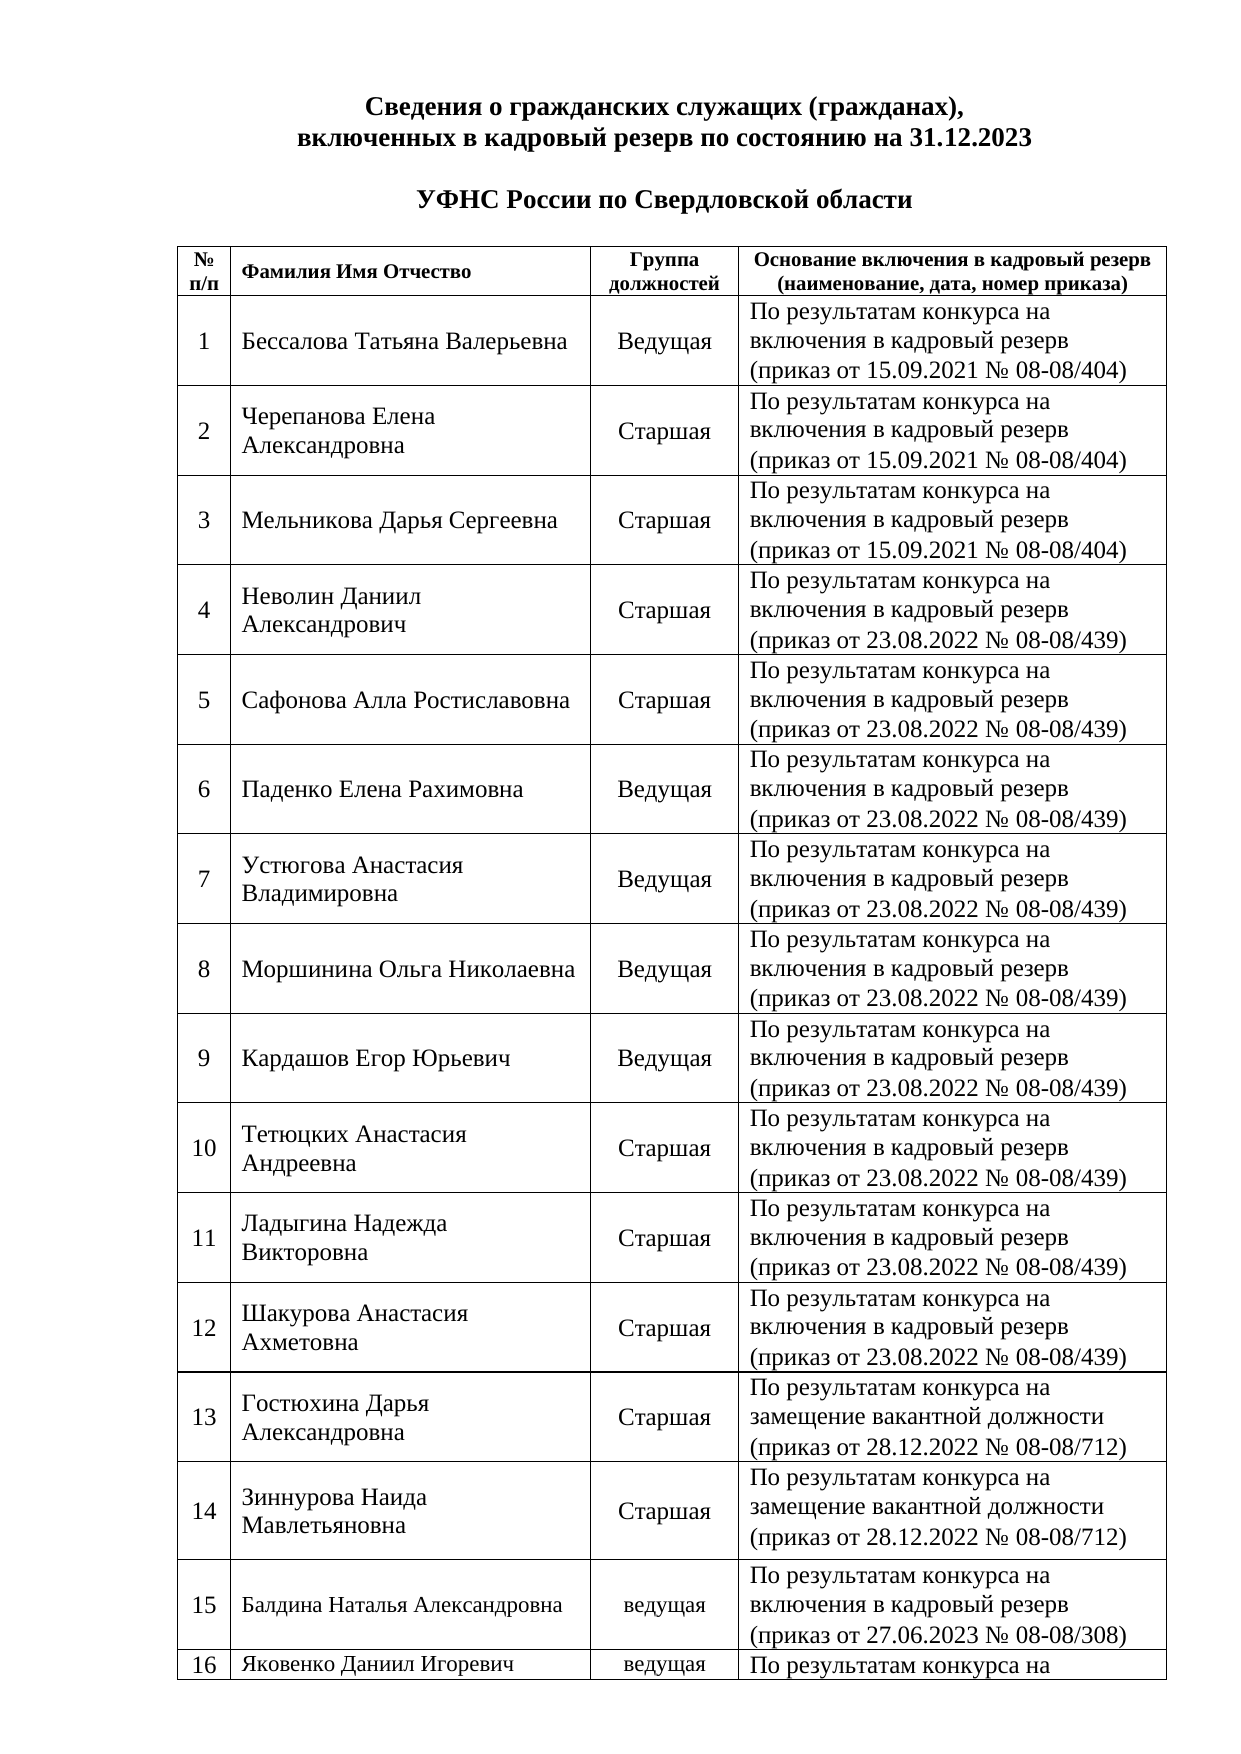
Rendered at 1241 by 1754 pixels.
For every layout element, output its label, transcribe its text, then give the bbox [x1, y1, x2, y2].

table_cell По результатам конкурса на включения в кадровый резерв (приказ от 23.08.2022 № 08-08/439) [739, 1014, 1166, 1102]
table_cell 16 [178, 1650, 230, 1679]
table_cell 6 [178, 745, 230, 833]
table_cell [739, 1560, 1166, 1649]
table_cell По результатам конкурса на включения в кадровый резерв (приказ от 23.08.2022 № 08-08/439) [739, 834, 1166, 923]
table_cell Балдина Наталья Александровна [231, 1560, 590, 1649]
table_cell По результатам конкурса на включения в кадровый резерв (приказ от 15.09.2021 № 08-08/404) [739, 476, 1166, 564]
table_cell Ладыгина Надежда Викторовна [231, 1193, 590, 1282]
table_cell 3 [178, 476, 230, 564]
text Сведения о гражданских служащих (гражданах), [177, 90, 1152, 121]
table_cell Ведущая [591, 745, 738, 833]
table_cell 13 [178, 1373, 230, 1461]
table_cell Бессалова Татьяна Валерьевна [231, 296, 590, 385]
table_cell Зиннурова Наида Мавлетьяновна [231, 1462, 590, 1559]
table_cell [231, 1650, 590, 1679]
table_cell Неволин Даниил Александрович [231, 565, 590, 654]
table_cell 5 [178, 655, 230, 743]
table_cell Старшая [591, 565, 738, 654]
table_cell По результатам конкурса на включения в кадровый резерв (приказ от 23.08.2022 № 08-08/439) [739, 655, 1166, 743]
table_cell Старшая [591, 1373, 738, 1461]
table_cell Старшая [591, 655, 738, 743]
table_cell Старшая [591, 1283, 738, 1371]
table_cell Старшая [591, 1103, 738, 1192]
table_cell По результатам конкурса на включения в кадровый резерв (приказ от 23.08.2022 № 08-08/439) [739, 924, 1166, 1013]
table_cell Ведущая [591, 296, 738, 385]
table_cell Кардашов Егор Юрьевич [231, 1014, 590, 1102]
table_header Группа должностей [591, 247, 738, 295]
table_cell ведущая [591, 1560, 738, 1649]
table_cell Старшая [591, 1462, 738, 1559]
table_cell Шакурова Анастасия Ахметовна [231, 1283, 590, 1371]
table_cell По результатам конкурса на включения в кадровый резерв (приказ от 23.08.2022 № 08-08/439) [739, 1283, 1166, 1371]
table_cell 14 [178, 1462, 230, 1559]
table_cell 2 [178, 386, 230, 474]
table_header № п/п [178, 247, 230, 295]
table_cell 4 [178, 565, 230, 654]
table_cell 9 [178, 1014, 230, 1102]
table_cell По результатам конкурса на замещение вакантной должности (приказ от 28.12.2022 № 08-08/712) [739, 1373, 1166, 1461]
table_cell ведущая [591, 1650, 738, 1679]
table_header Основание включения в кадровый резерв (наименование, дата, номер приказа) [739, 247, 1166, 295]
text УФНС России по Свердловской области [177, 184, 1152, 215]
table_cell 12 [178, 1283, 230, 1371]
table_cell По результатам конкурса на включения в кадровый резерв (приказ от 23.08.2022 № 08-08/439) [739, 745, 1166, 833]
table_header Фамилия Имя Отчество [231, 247, 590, 295]
text включенных в кадровый резерв по состоянию на 31.12.2023 [177, 121, 1152, 152]
table_cell 10 [178, 1103, 230, 1192]
table_cell 7 [178, 834, 230, 923]
table_cell Ведущая [591, 834, 738, 923]
table_cell Черепанова Елена Александровна [231, 386, 590, 474]
table_cell Моршинина Ольга Николаевна [231, 924, 590, 1013]
table_cell Старшая [591, 386, 738, 474]
table_cell Устюгова Анастасия Владимировна [231, 834, 590, 923]
table_cell По результатам конкурса на включения в кадровый резерв (приказ от 15.09.2021 № 08-08/404) [739, 296, 1166, 385]
table_cell 8 [178, 924, 230, 1013]
table_cell 1 [178, 296, 230, 385]
table_cell По результатам конкурса на включения в кадровый резерв (приказ от 23.08.2022 № 08-08/439) [739, 1103, 1166, 1192]
table_cell 11 [178, 1193, 230, 1282]
table_cell Тетюцких Анастасия Андреевна [231, 1103, 590, 1192]
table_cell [739, 1650, 1166, 1679]
table_cell 15 [178, 1560, 230, 1649]
table_cell Сафонова Алла Ростиславовна [231, 655, 590, 743]
table_cell По результатам конкурса на включения в кадровый резерв (приказ от 23.08.2022 № 08-08/439) [739, 1193, 1166, 1282]
table_cell По результатам конкурса на замещение вакантной должности (приказ от 28.12.2022 № 08-08/712) [739, 1462, 1166, 1559]
table_cell Мельникова Дарья Сергеевна [231, 476, 590, 564]
table_cell Старшая [591, 1193, 738, 1282]
table_cell По результатам конкурса на включения в кадровый резерв (приказ от 23.08.2022 № 08-08/439) [739, 565, 1166, 654]
table_cell Паденко Елена Рахимовна [231, 745, 590, 833]
table_cell Старшая [591, 476, 738, 564]
table_cell Ведущая [591, 924, 738, 1013]
table_cell По результатам конкурса на включения в кадровый резерв (приказ от 15.09.2021 № 08-08/404) [739, 386, 1166, 474]
table_cell Гостюхина Дарья Александровна [231, 1373, 590, 1461]
table_cell Ведущая [591, 1014, 738, 1102]
